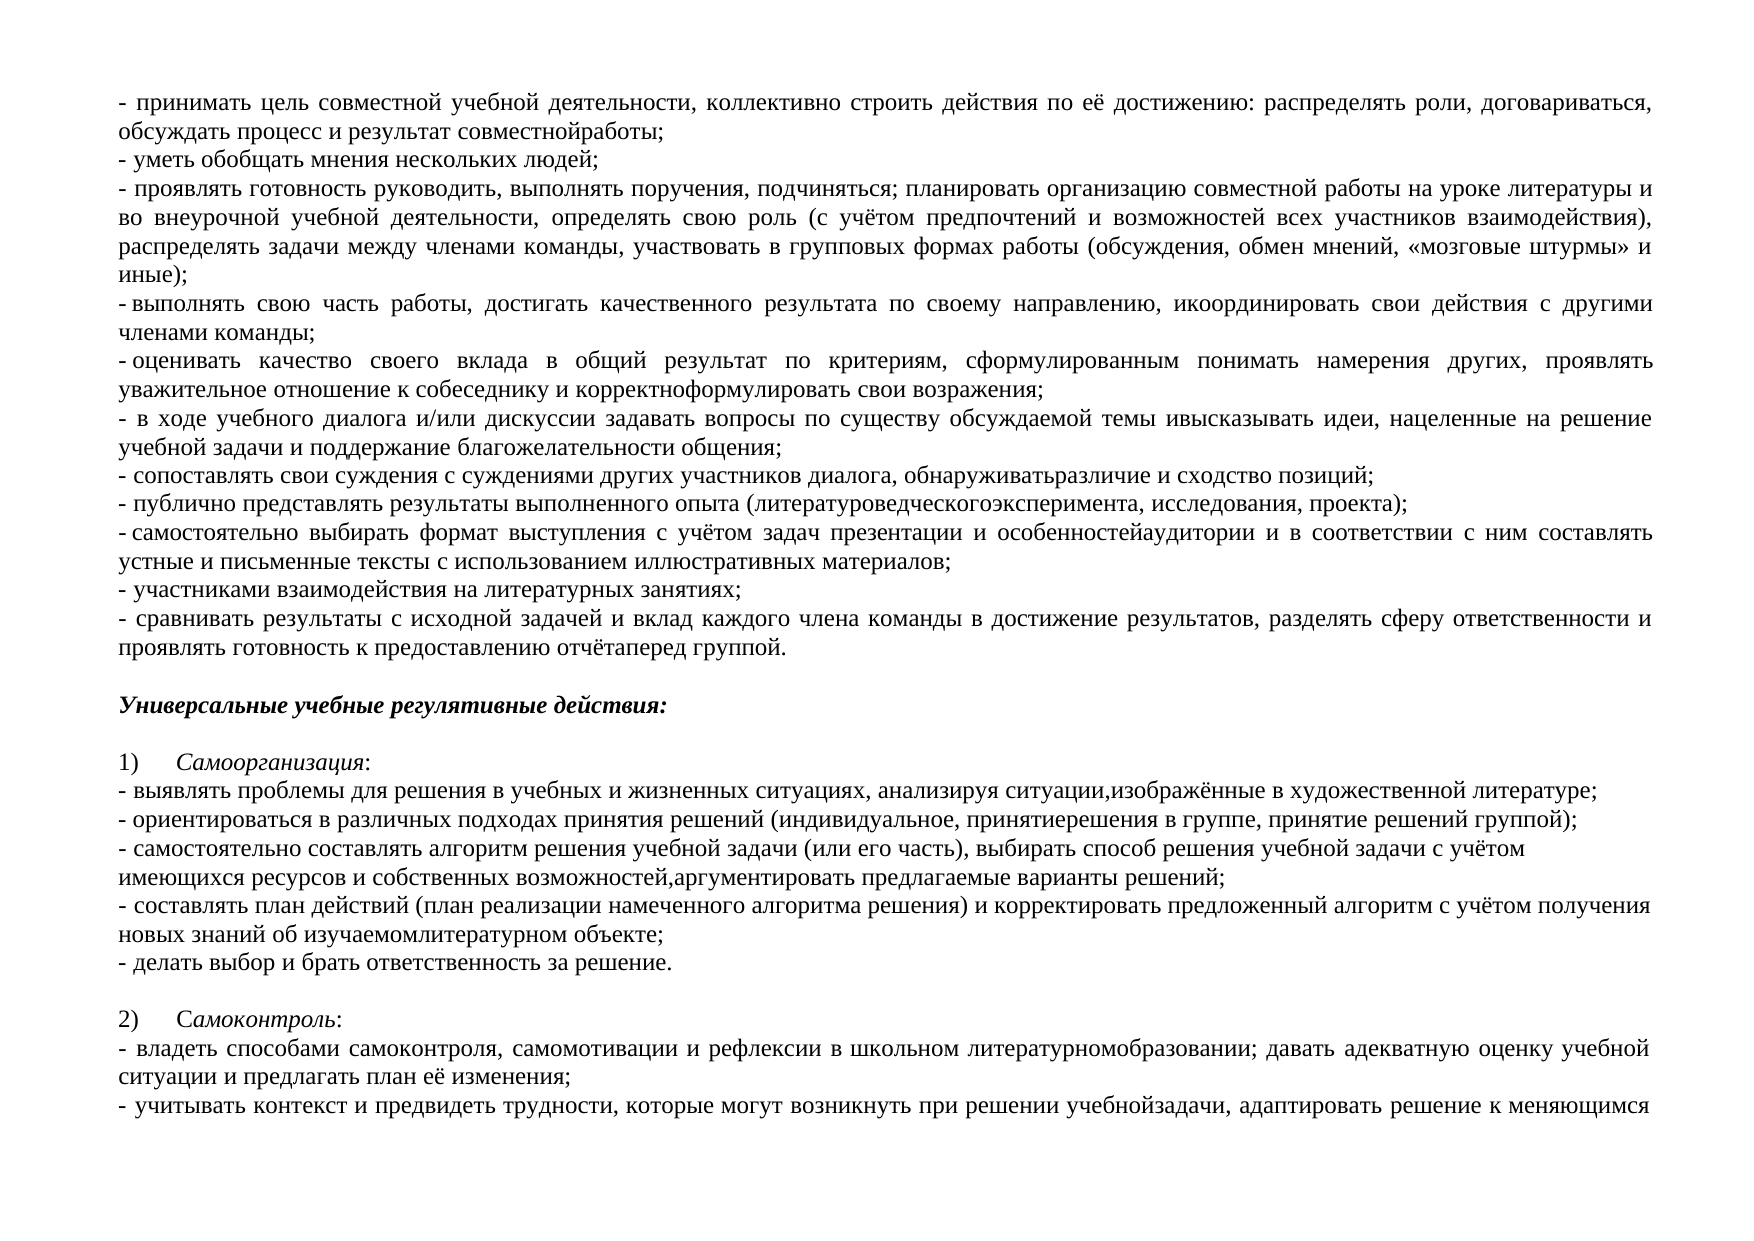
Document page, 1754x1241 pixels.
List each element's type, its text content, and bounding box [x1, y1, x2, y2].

list ориентироваться в различных подходах принятия решений (индивидуальное, принятиерешения в группе, принятие решений группой); [118, 804, 1710, 833]
list самостоятельно выбирать формат выступления с учётом задач презентации и особенностейаудитории и в соответствии с ним составлять устные и письменные тексты с использованием иллюстративных материалов; [118, 518, 1654, 574]
list оценивать качество своего вклада в общий результат по критериям, сформулированным понимать намерения других, проявлять уважительное отношение к собеседнику и корректноформулировать свои возражения; [118, 346, 1653, 402]
subtitle Универсальные учебные регулятивные действия: [118, 690, 1710, 718]
list публично представлять результаты выполненного опыта (литературоведческогоэксперимента, исследования, проекта); [118, 489, 1710, 518]
list делать выбор и брать ответственность за решение. [118, 948, 1710, 976]
list принимать цель совместной учебной деятельности, коллективно строить действия по её достижению: распределять роли, договариваться, обсуждать процесс и результат совместнойработы; [118, 87, 1654, 145]
list проявлять готовность руководить, выполнять поручения, подчиняться; планировать организацию совместной работы на уроке литературы и во внеурочной учебной деятельности, определять свою роль (с учётом предпочтений и возможностей всех участников взаимодействия), распределять задачи между членами команды, участвовать в групповых формах работы (обсуждения, обмен мнений, «мозговые штурмы» и иные); [118, 173, 1654, 288]
list составлять план действий (план реализации намеченного алгоритма решения) и корректировать предложенный алгоритм с учётом получения новых знаний об изучаемомлитературном объекте; [118, 891, 1654, 948]
list Самоорганизация: [118, 747, 1710, 776]
list уметь обобщать мнения нескольких людей; [118, 145, 1710, 173]
list владеть способами самоконтроля, самомотивации и рефлексии в школьном литературномобразовании; давать адекватную оценку учебной ситуации и предлагать план её изменения; [118, 1034, 1654, 1090]
list самостоятельно составлять алгоритм решения учебной задачи (или его часть), выбирать способ решения учебной задачи с учётом имеющихся ресурсов и собственных возможностей,аргументировать предлагаемые варианты решений; [118, 833, 1654, 891]
list сравнивать результаты с исходной задачей и вклад каждого члена команды в достижение результатов, разделять сферу ответственности и проявлять готовность к предоставлению отчётаперед группой. [118, 603, 1654, 661]
list Самоконтроль: [118, 1004, 1710, 1033]
list сопоставлять свои суждения с суждениями других участников диалога, обнаруживатьразличие и сходство позиций; [118, 460, 1710, 489]
list участниками взаимодействия на литературных занятиях; [118, 575, 1710, 603]
list выполнять свою часть работы, достигать качественного результата по своему направлению, икоординировать свои действия с другими членами команды; [118, 288, 1654, 346]
list выявлять проблемы для решения в учебных и жизненных ситуациях, анализируя ситуации,изображённые в художественной литературе; [118, 776, 1710, 804]
list в ходе учебного диалога и/или дискуссии задавать вопросы по существу обсуждаемой темы ивысказывать идеи, нацеленные на решение учебной задачи и поддержание благожелательности общения; [118, 403, 1654, 460]
list учитывать контекст и предвидеть трудности, которые могут возникнуть при решении учебнойзадачи, адаптировать решение к меняющимся [118, 1091, 1710, 1119]
